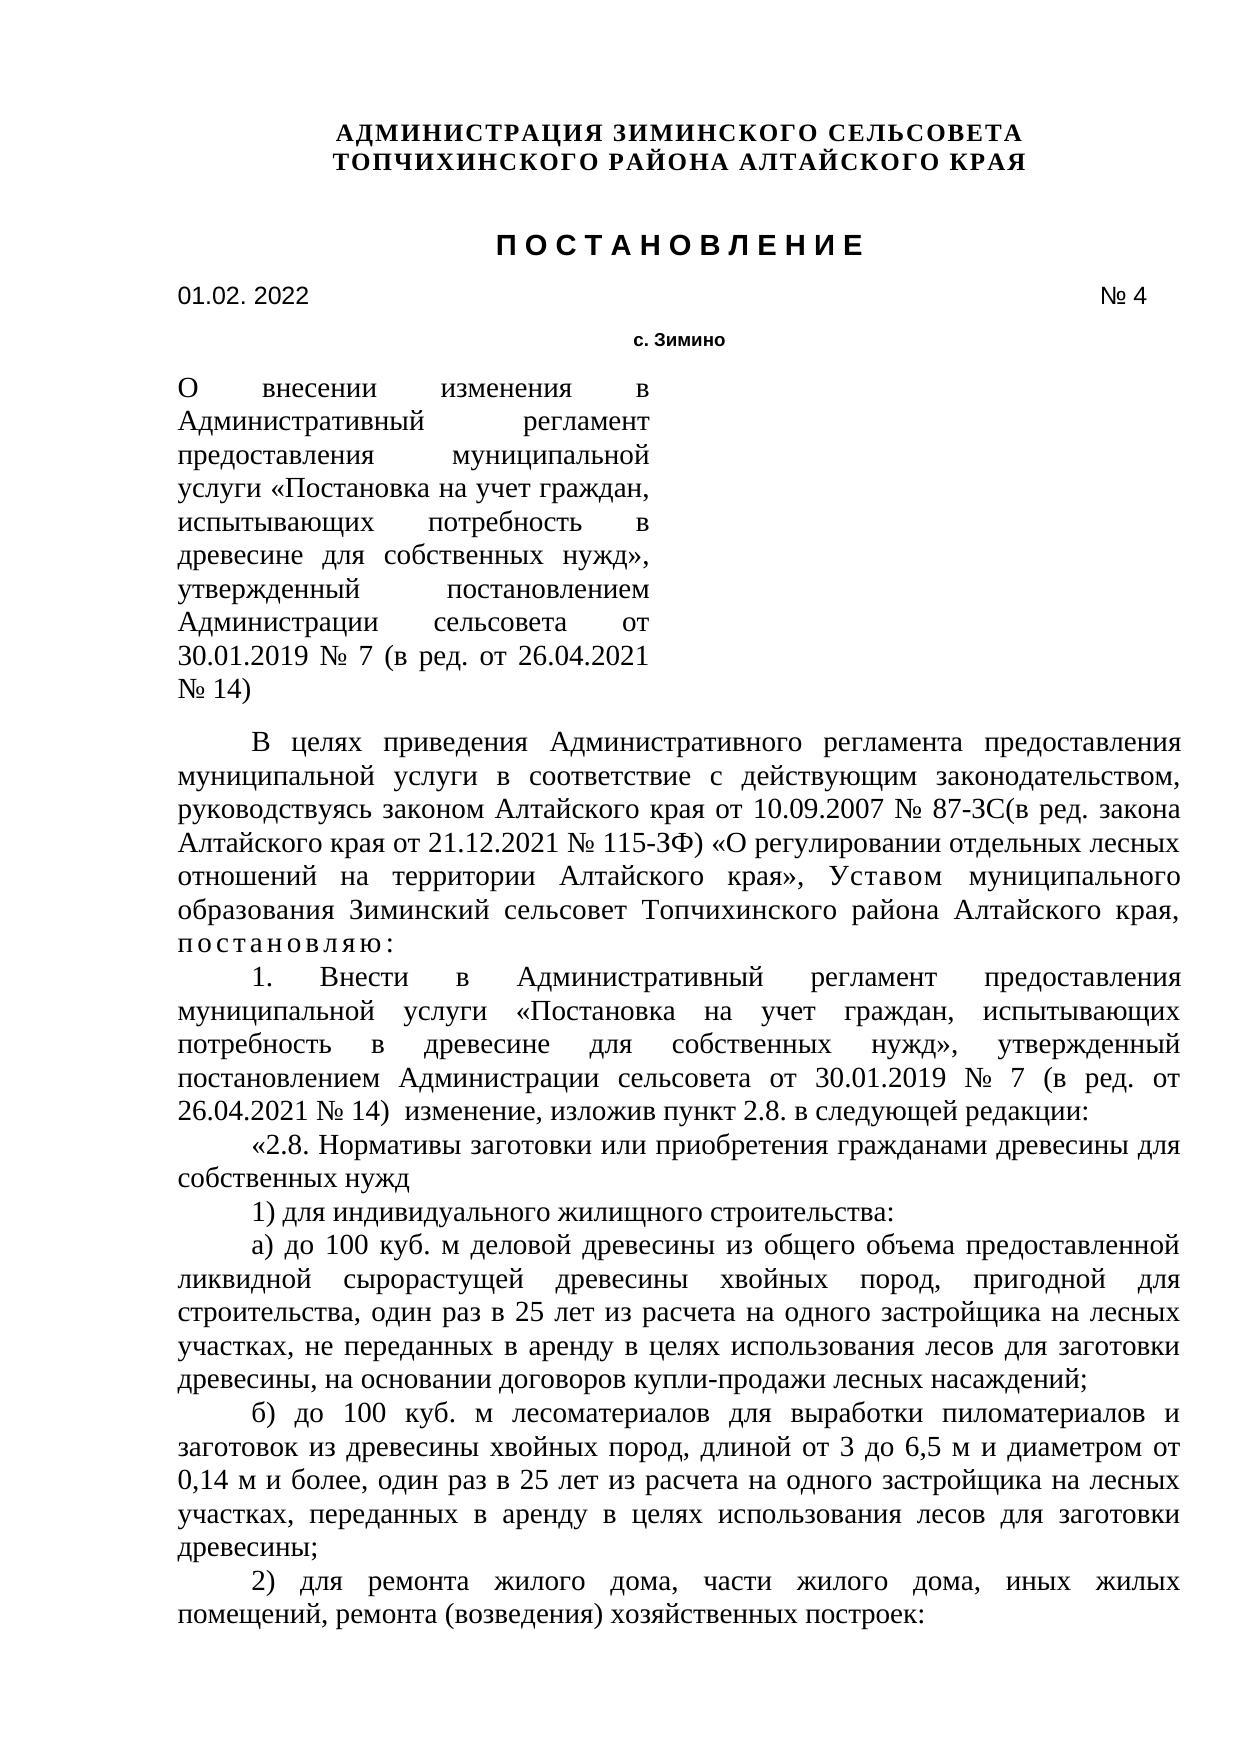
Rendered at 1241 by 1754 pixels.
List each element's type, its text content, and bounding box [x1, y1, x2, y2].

text 01.02. 2022 № 4 [177, 281, 1181, 310]
text с. Зимино [177, 329, 1181, 351]
text АДМИНИСТРАЦИЯ ЗИМИНСКОГО СЕЛЬСОВЕТА [177, 118, 1181, 147]
text 2) для ремонта жилого дома, части жилого дома, иных жилых помещений, ремонта (возведения) хозяйственных построек: [177, 1563, 1181, 1630]
text О внесении изменения в Административный регламент предоставления муниципальной услуги «Постановка на учет граждан, испытывающих потребность в древесине для собственных нужд», утвержденный постановлением Администрации сельсовета от 30.01.2019 № 7 (в ред. от 26.04.2021 № 14) [177, 370, 650, 705]
text 1. Внести в Административный регламент предоставления муниципальной услуги «Постановка на учет граждан, испытывающих потребность в древесине для собственных нужд», утвержденный постановлением Администрации сельсовета от 30.01.2019 № 7 (в ред. от 26.04.2021 № 14) изменение, изложив пункт 2.8. в следующей редакции: [177, 959, 1181, 1127]
text В целях приведения Административного регламента предоставления муниципальной услуги в соответствие с действующим законодательством, руководствуясь законом Алтайского края от 10.09.2007 № 87-ЗС(в ред. закона Алтайского края от 21.12.2021 № 115-ЗФ) «О регулировании отдельных лесных отношений на территории Алтайского края», Уставом муниципального образования Зиминский сельсовет Топчихинского района Алтайского края, постановляю: [177, 724, 1181, 959]
text П О С Т А Н О В Л Е Н И Е [177, 228, 1181, 262]
text б) до 100 куб. м лесоматериалов для выработки пиломатериалов и заготовок из древесины хвойных пород, длиной от 3 до 6,5 м и диаметром от 0,14 м и более, один раз в 25 лет из расчета на одного застройщика на лесных участках, переданных в аренду в целях использования лесов для заготовки древесины; [177, 1395, 1181, 1563]
text а) до 100 куб. м деловой древесины из общего объема предоставленной ликвидной сырорастущей древесины хвойных пород, пригодной для строительства, один раз в 25 лет из расчета на одного застройщика на лесных участках, не переданных в аренду в целях использования лесов для заготовки древесины, на основании договоров купли-продажи лесных насаждений; [177, 1227, 1181, 1395]
text 1) для индивидуального жилищного строительства: [177, 1194, 1181, 1227]
text ТОПЧИХИНСКОГО РАЙОНА АЛТАЙСКОГО КРАЯ [177, 147, 1181, 176]
text «2.8. Нормативы заготовки или приобретения гражданами древесины для собственных нужд [177, 1127, 1181, 1194]
